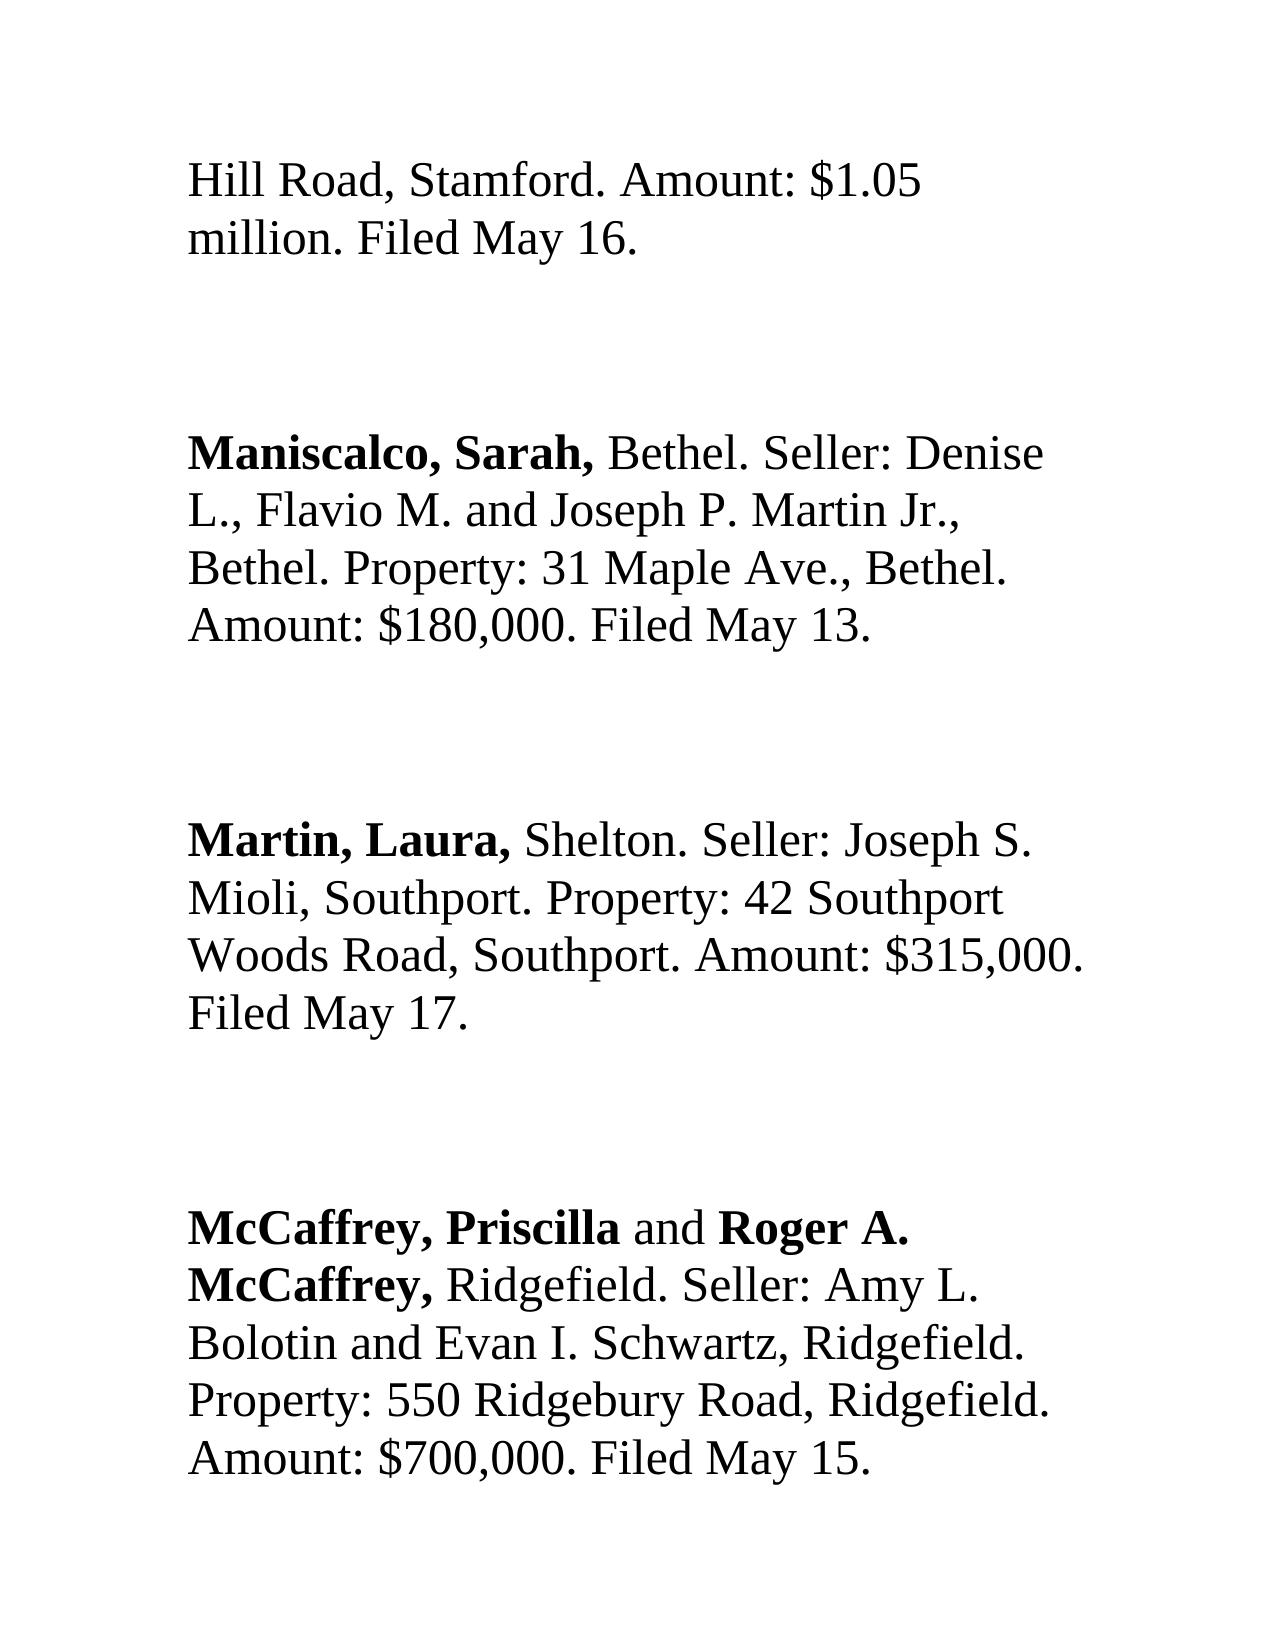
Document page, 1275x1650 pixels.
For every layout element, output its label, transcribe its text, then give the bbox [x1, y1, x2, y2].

text McCaffrey, Priscilla and Roger A. McCaffrey, Ridgefield. Seller: Amy L. Bolotin and Evan I. Schwartz, Ridgefield. Property: 550 Ridgebury Road, Ridgefield. Amount: $700,000. Filed May 15. [187, 1197, 1087, 1485]
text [187, 150, 1087, 265]
text Maniscalco, Sarah, Bethel. Seller: Denise L., Flavio M. and Joseph P. Martin Jr., Bethel. Property: 31 Maple Ave., Bethel. Amount: $180,000. Filed May 13. [187, 422, 1087, 652]
text Martin, Laura, Shelton. Seller: Joseph S. Mioli, Southport. Property: 42 Southport Woods Road, Southport. Amount: $315,000. Filed May 17. [187, 810, 1087, 1040]
